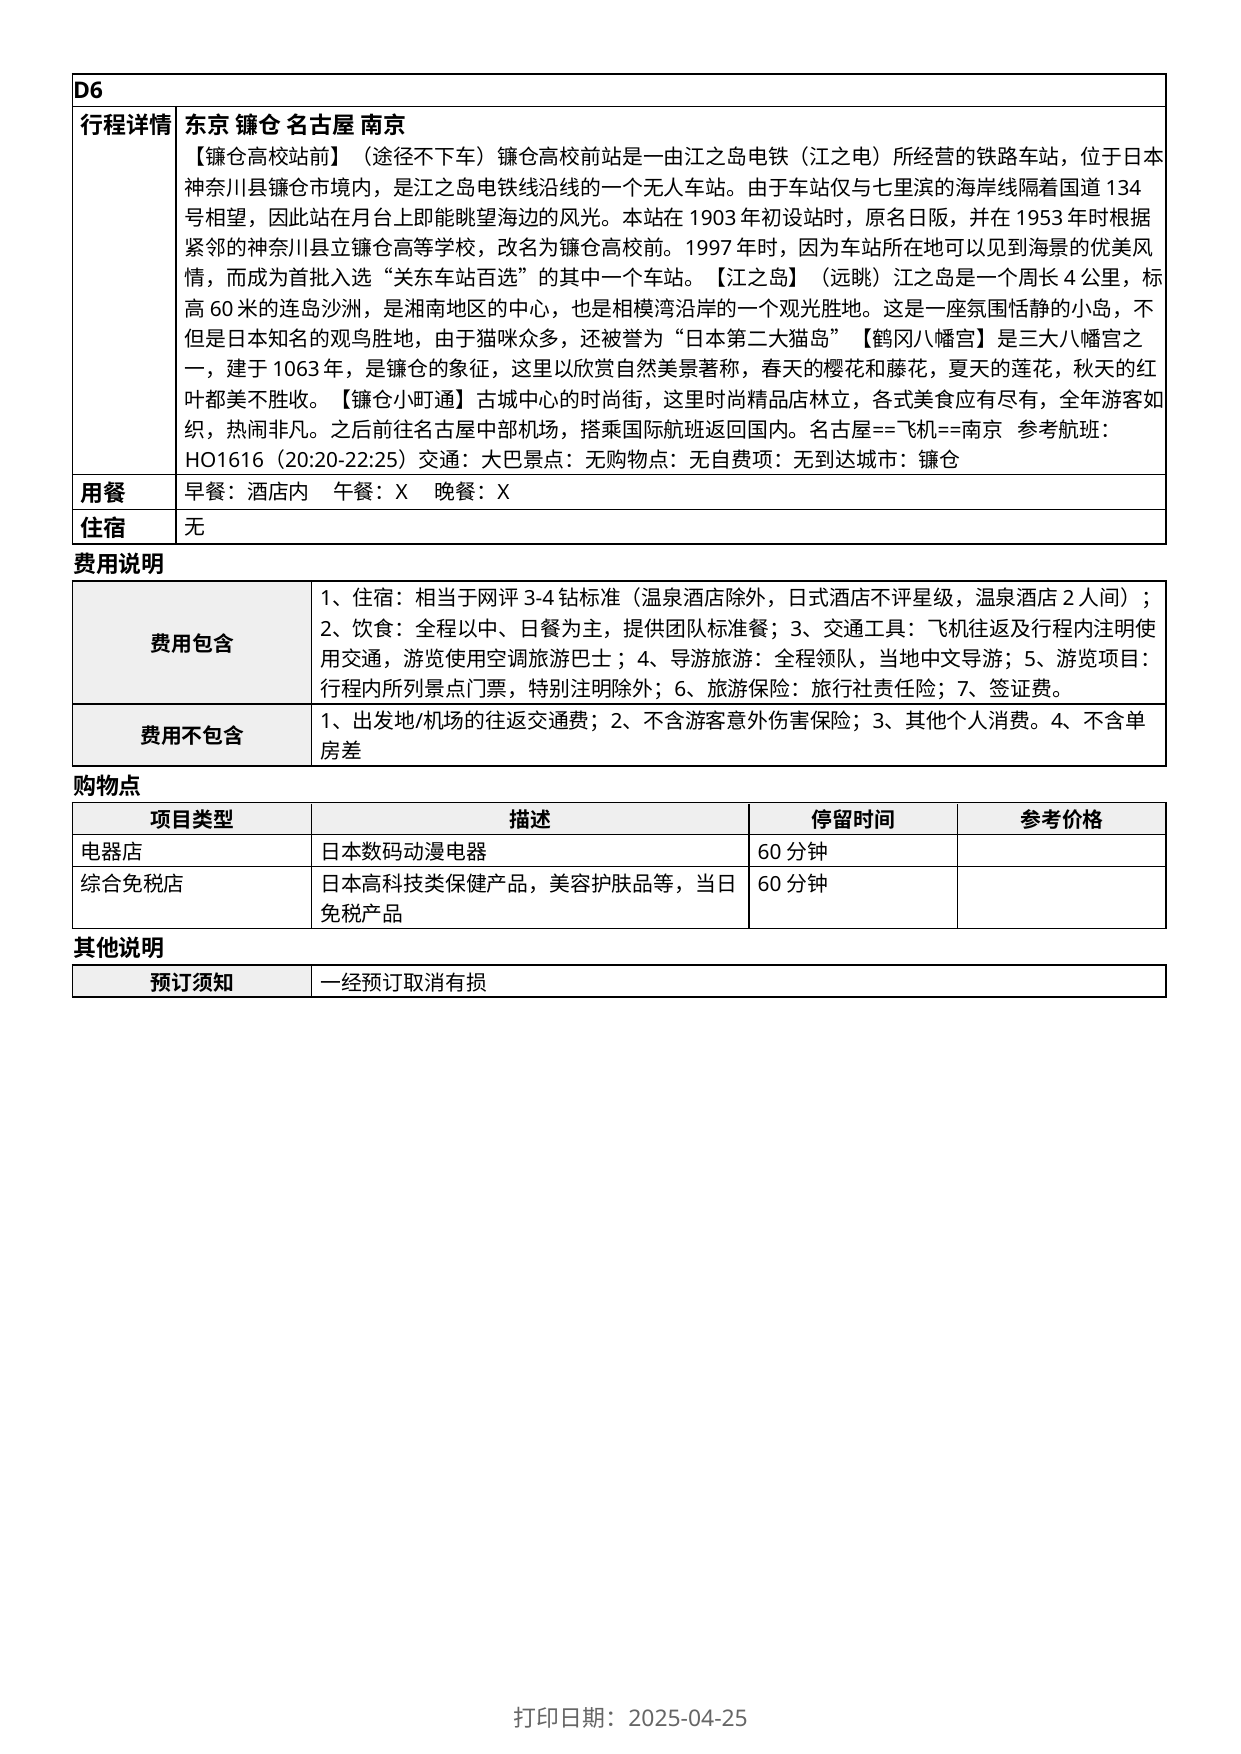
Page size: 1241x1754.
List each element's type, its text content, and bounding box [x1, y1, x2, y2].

table_cell 无 [177, 510, 1165, 543]
text 购物点 [73, 768, 1167, 801]
table_header 参考价格 [958, 803, 1165, 834]
table_cell 早餐：酒店内 午餐：X 晚餐：X [177, 475, 1165, 508]
table_cell 60 分钟 [750, 835, 957, 866]
table_cell 费用不包含 [73, 705, 311, 765]
table_cell 住宿 [73, 510, 175, 543]
table_cell [958, 867, 1165, 927]
text 费用说明 [73, 546, 1167, 579]
table_header 1、住宿：相当于网评3-4钻标准 [312, 582, 1165, 703]
table_cell 用餐 [73, 475, 175, 508]
table_header 项目类型 [73, 803, 311, 834]
table_header 一经预订取消有损 [312, 966, 1165, 996]
table_cell 东京 镰仓 名古屋 南京 【镰仓高校站前】（途径不下车）镰仓高校前站是一由江之岛电铁（江之电）所经营的铁路车站，位于日本神奈川县镰仓市境内，是江之岛电铁线沿线的一个无人车站。由于车站仅与七里滨的海岸线隔着国道134号相望，因此站在月台上即能眺望海边的风光。本站在1903年初设站时，原名日阪，并在1953年时根据紧邻的神奈川县立镰仓高等学校，改名为镰仓高校前。1997年时，因为车站所在地可以见到海景的优美风情，而成为首批入选“关东车站百选”的其中一个车站。 [177, 107, 1165, 474]
table_header 预订须知 [73, 966, 311, 996]
text 其他说明 [73, 930, 1167, 963]
table_cell 60 分钟 [750, 867, 957, 927]
table_cell 行程详情 [73, 107, 175, 474]
table_cell 电器店 [73, 835, 311, 866]
table_cell 日本高科技类保健产品，美容护肤品等，当日免税产品 [312, 867, 748, 927]
table_cell 1、出发地/机场的往返交通费； [312, 705, 1165, 765]
table_cell 日本数码动漫电器 [312, 835, 748, 866]
table_cell [958, 835, 1165, 866]
table_header 描述 [312, 803, 749, 834]
table_header 停留时间 [750, 803, 957, 834]
table_cell 综合免税店 [73, 867, 311, 927]
table_header 费用包含 [73, 582, 311, 703]
table_cell D6 [73, 75, 1165, 106]
